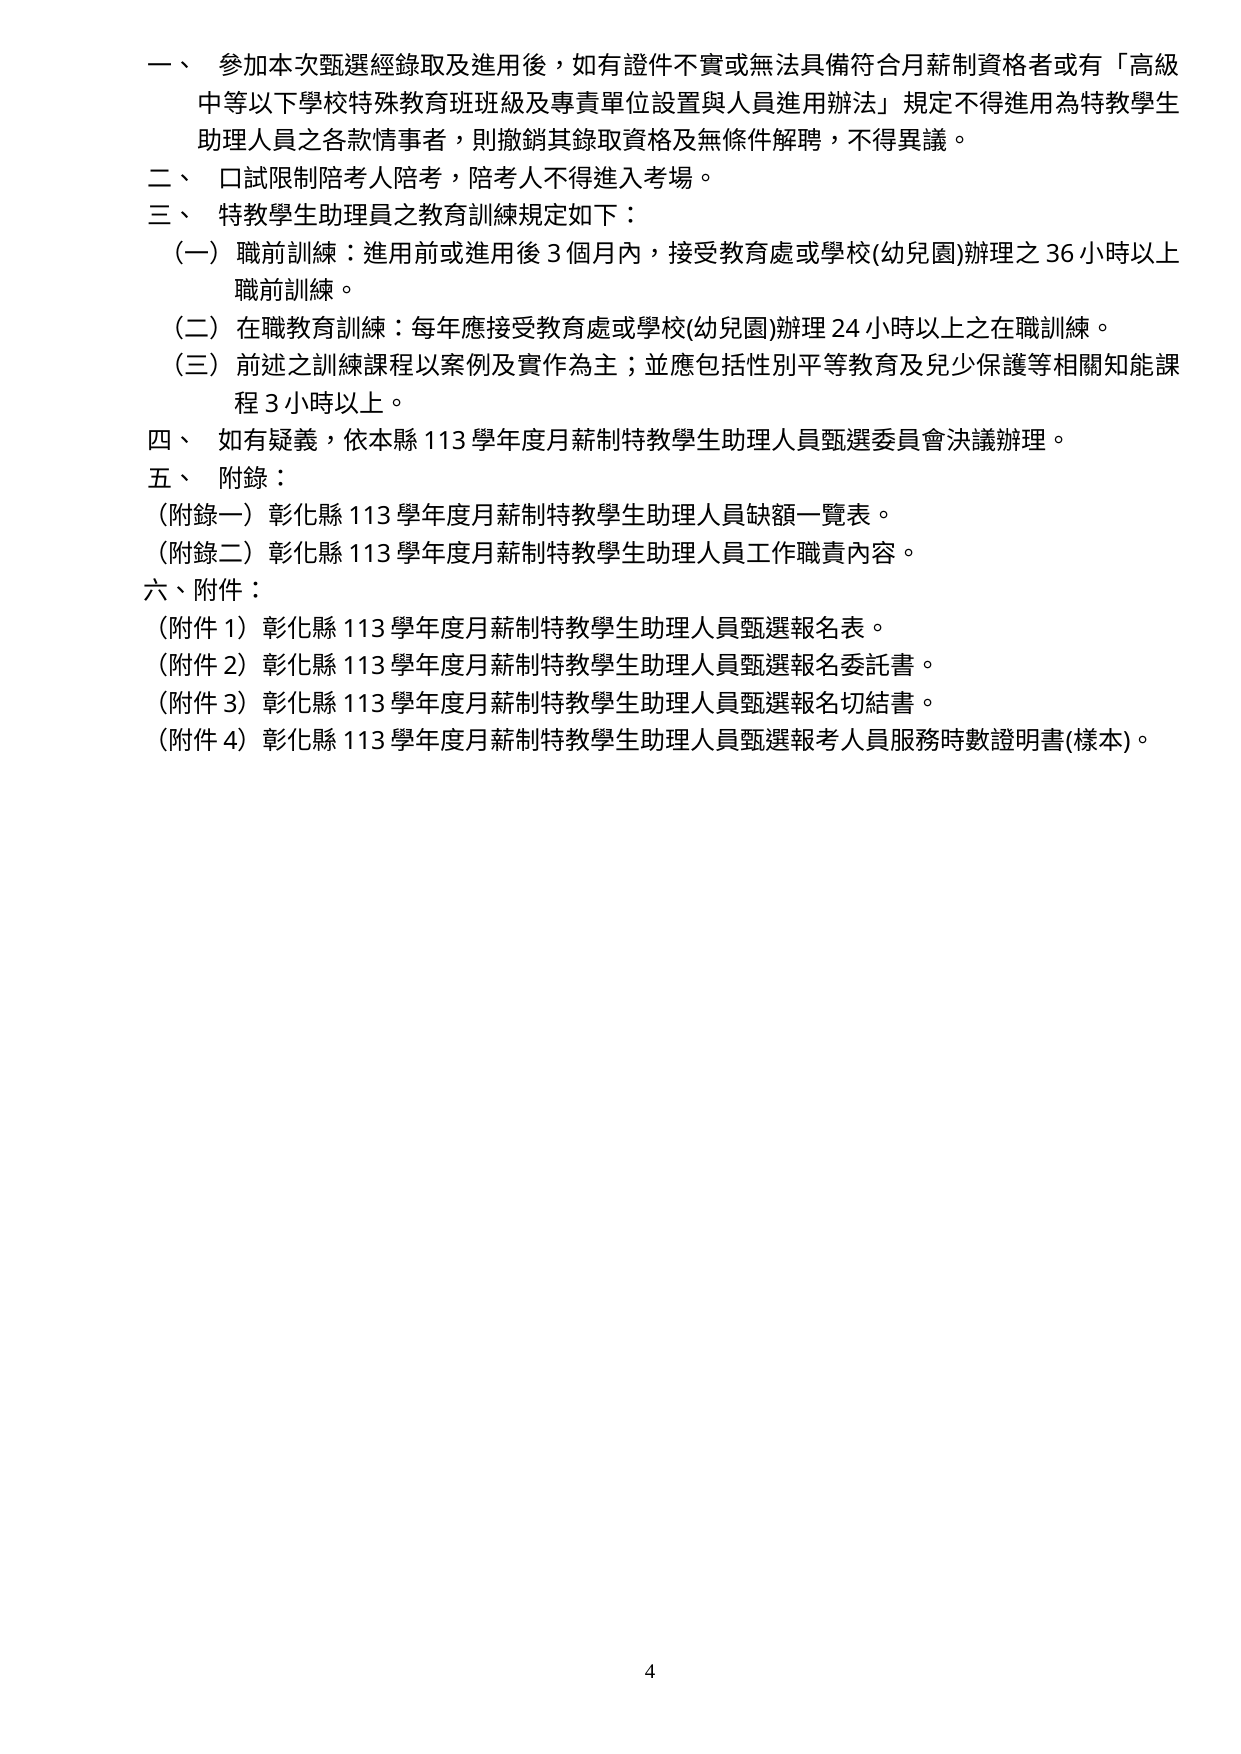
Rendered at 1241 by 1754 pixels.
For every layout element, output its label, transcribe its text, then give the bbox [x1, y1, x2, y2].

list 如有疑義，依本縣113學年度月薪制特教學生助理人員甄選委員會決議辦理。 [148, 420, 1181, 458]
list 口試限制陪考人陪考，陪考人不得進入考場。 [148, 158, 1181, 195]
list 特教學生助理員之教育訓練規定如下： [148, 195, 1181, 233]
text （附件4）彰化縣113學年度月薪制特教學生助理人員甄選報考人員服務時數證明書(樣本)。 [143, 720, 1181, 758]
list 附錄： [148, 458, 1181, 495]
list 參加本次甄選經錄取及進用後，如有證件不實或無法具備符合月薪制資格者或有「高級中等以下學校特殊教育班班級及專責單位設置與人員進用辦法」規定不得進用為特教學生助理人員之各款情事者，則撤銷其錄取資格及無條件解聘，不得異議。 [148, 45, 1181, 158]
text （附錄一）彰化縣113學年度月薪制特教學生助理人員缺額一覽表。 [143, 495, 1181, 533]
text （附件1）彰化縣113學年度月薪制特教學生助理人員甄選報名表。 [143, 608, 1181, 645]
text （附件3）彰化縣113學年度月薪制特教學生助理人員甄選報名切結書。 [143, 683, 1181, 720]
text （附錄二）彰化縣113學年度月薪制特教學生助理人員工作職責內容。 [143, 533, 1181, 570]
text （附件2）彰化縣113學年度月薪制特教學生助理人員甄選報名委託書。 [143, 645, 1181, 683]
text 六、附件： [143, 570, 1181, 608]
list 前述之訓練課程以案例及實作為主；並應包括性別平等教育及兒少保護等相關知能課程3小時以上。 [159, 345, 1181, 420]
list 在職教育訓練：每年應接受教育處或學校(幼兒園)辦理24小時以上之在職訓練。 [159, 308, 1181, 345]
list 職前訓練：進用前或進用後3個月內，接受教育處或學校(幼兒園)辦理之36小時以上職前訓練。 [159, 233, 1181, 308]
